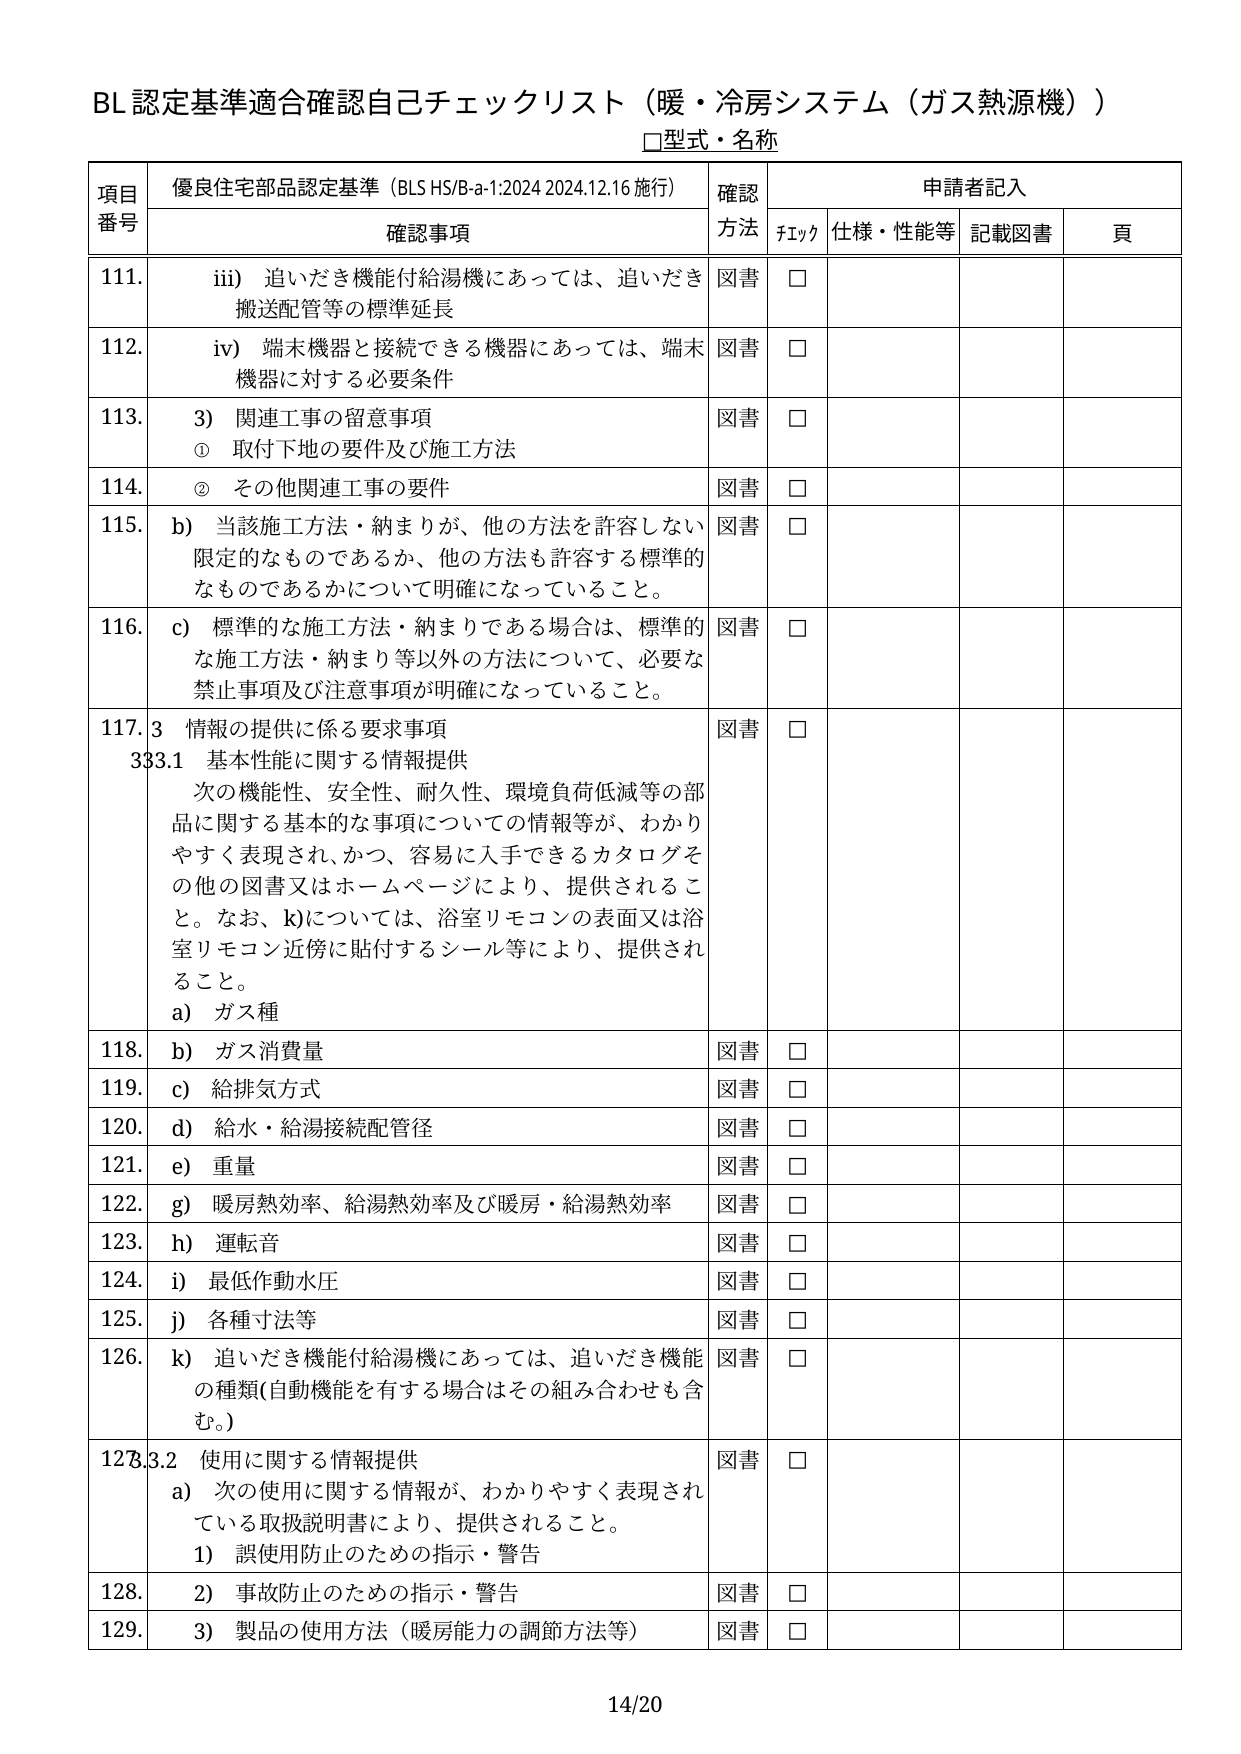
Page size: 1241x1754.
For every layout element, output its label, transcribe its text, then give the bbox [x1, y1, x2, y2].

table_cell [960, 1146, 1063, 1184]
table_cell [828, 258, 959, 327]
table_cell [89, 709, 147, 1030]
table_cell [89, 1300, 147, 1337]
table_cell [960, 1300, 1063, 1337]
table_cell 3.3.2 使用に関する情報提供 a) 次の使用に関する情報が、わかりやすく表現されている取扱説明書により、提供されること。 1) 誤使用防止のための指示・警告 [148, 1440, 708, 1572]
table_cell k) 追いだき機能付給湯機にあっては、追いだき機能の種類(自動機能を有する場合はその組み合わせも含む｡) [148, 1339, 708, 1439]
table_cell 3) 関連工事の留意事項 ① 取付下地の要件及び施工方法 [148, 398, 708, 467]
table_cell □ [768, 398, 827, 467]
table_cell [828, 398, 959, 467]
table_cell 図書 [709, 1223, 767, 1261]
table_cell [960, 468, 1063, 505]
table_cell 3) 製品の使用方法（暖房能力の調節方法等） [148, 1611, 708, 1649]
table_cell 図書 [709, 1069, 767, 1107]
table_cell [960, 1108, 1063, 1145]
table_cell □ [768, 1223, 827, 1261]
table_cell [89, 328, 147, 397]
table_cell [828, 1611, 959, 1649]
table_cell ⅲ) 追いだき機能付給湯機にあっては、追いだき搬送配管等の標準延長 [148, 258, 708, 327]
table_cell ② その他関連工事の要件 [148, 468, 708, 505]
table_cell [828, 1031, 959, 1068]
table_cell □ [768, 328, 827, 397]
table_cell [89, 1573, 147, 1610]
table_cell [960, 1440, 1063, 1572]
table_cell [89, 398, 147, 467]
table_cell c) 標準的な施工方法・納まりである場合は、標準的な施工方法・納まり等以外の方法について、必要な禁止事項及び注意事項が明確になっていること。 [148, 608, 708, 708]
table_cell [89, 608, 147, 708]
table_cell □ [768, 1573, 827, 1610]
table_cell 図書 [709, 1573, 767, 1610]
table_cell [828, 1146, 959, 1184]
table_cell 図書 [709, 709, 767, 1030]
table_cell b) 当該施工方法・納まりが、他の方法を許容しない限定的なものであるか、他の方法も許容する標準的なものであるかについて明確になっていること。 [148, 506, 708, 607]
table_cell [828, 1300, 959, 1337]
table_cell [828, 1339, 959, 1439]
table_cell [89, 506, 147, 607]
table_cell □ [768, 506, 827, 607]
table_cell [960, 398, 1063, 467]
table_cell [828, 328, 959, 397]
table_cell [1064, 1611, 1181, 1649]
table_cell [828, 1262, 959, 1299]
table_cell [1064, 1185, 1181, 1222]
table_cell □ [768, 709, 827, 1030]
table_cell [1064, 506, 1181, 607]
table_cell j) 各種寸法等 [148, 1300, 708, 1337]
table_cell [828, 1440, 959, 1572]
table_cell [89, 1069, 147, 1107]
table_cell [960, 709, 1063, 1030]
table_cell □ [768, 1108, 827, 1145]
table_cell [960, 328, 1063, 397]
table_cell [1064, 1223, 1181, 1261]
table_cell [828, 608, 959, 708]
table_cell [1064, 608, 1181, 708]
table_cell [89, 1440, 147, 1572]
table_cell □ [768, 1611, 827, 1649]
table_cell [1064, 398, 1181, 467]
table_cell [89, 1146, 147, 1184]
table_cell [960, 608, 1063, 708]
table_cell □ [768, 258, 827, 327]
table_cell □ [768, 1300, 827, 1337]
table_cell □ [768, 468, 827, 505]
table_cell 図書 [709, 468, 767, 505]
table_cell [1064, 1146, 1181, 1184]
table_cell [960, 1339, 1063, 1439]
table_cell 図書 [709, 1031, 767, 1068]
table_cell [828, 709, 959, 1030]
table_cell 図書 [709, 1440, 767, 1572]
table_cell [89, 1611, 147, 1649]
table_cell [960, 1223, 1063, 1261]
table_cell 図書 [709, 398, 767, 467]
table_cell [1064, 1573, 1181, 1610]
table_cell [960, 1573, 1063, 1610]
table_cell [89, 1185, 147, 1222]
table_cell [89, 1262, 147, 1299]
table_cell □ [768, 1262, 827, 1299]
table_cell □ [768, 1069, 827, 1107]
table_cell [828, 1573, 959, 1610]
table_cell [1064, 1300, 1181, 1337]
table_cell g) 暖房熱効率、給湯熱効率及び暖房・給湯熱効率 [148, 1185, 708, 1222]
table_cell 図書 [709, 506, 767, 607]
table_cell [89, 1223, 147, 1261]
table_cell [1064, 1069, 1181, 1107]
table_cell 図書 [709, 1339, 767, 1439]
table_cell [1064, 1440, 1181, 1572]
table_cell [1064, 468, 1181, 505]
table_cell d) 給水・給湯接続配管径 [148, 1108, 708, 1145]
table_cell [960, 258, 1063, 327]
table_cell [1064, 709, 1181, 1030]
table_cell [1064, 1031, 1181, 1068]
table_cell 図書 [709, 258, 767, 327]
table_cell [960, 506, 1063, 607]
table_cell 2) 事故防止のための指示・警告 [148, 1573, 708, 1610]
table_cell □ [768, 1031, 827, 1068]
table_cell 図書 [709, 328, 767, 397]
table_cell [960, 1031, 1063, 1068]
table_cell [960, 1262, 1063, 1299]
table_cell [1064, 328, 1181, 397]
table_cell 図書 [709, 1611, 767, 1649]
table_cell □ [768, 1185, 827, 1222]
table_cell 図書 [709, 1108, 767, 1145]
table_cell 3 情報の提供に係る要求事項 333.1 基本性能に関する情報提供 次の機能性、安全性、耐久性、環境負荷低減等の部品に関する基本的な事項についての情報等が、わかりやすく表現され､かつ、容易に入手できるカタログその他の図書又はホームページにより、提供されること。なお、k)については、浴室リモコンの表面又は浴室リモコン近傍に貼付するシール等により、提供されること。 a) ガス種 [148, 709, 708, 1030]
table_cell [828, 506, 959, 607]
table_cell [828, 1108, 959, 1145]
table_cell □ [768, 1339, 827, 1439]
table_cell □ [768, 608, 827, 708]
table_cell [89, 258, 147, 327]
table_cell 図書 [709, 1146, 767, 1184]
table_cell [89, 1108, 147, 1145]
table_cell [960, 1185, 1063, 1222]
table_cell 図書 [709, 1185, 767, 1222]
table_cell [960, 1069, 1063, 1107]
table_cell [828, 1069, 959, 1107]
table_cell 図書 [709, 1300, 767, 1337]
table_cell ⅳ) 端末機器と接続できる機器にあっては、端末機器に対する必要条件 [148, 328, 708, 397]
table_cell [89, 468, 147, 505]
table_cell □ [768, 1440, 827, 1572]
table_cell [1064, 1339, 1181, 1439]
table_cell e) 重量 [148, 1146, 708, 1184]
table_cell [960, 1611, 1063, 1649]
table_cell □ [768, 1146, 827, 1184]
table_cell [828, 1185, 959, 1222]
table_cell [89, 1339, 147, 1439]
table_cell [828, 468, 959, 505]
table_cell h) 運転音 [148, 1223, 708, 1261]
table_cell b) ガス消費量 [148, 1031, 708, 1068]
table_cell 図書 [709, 1262, 767, 1299]
table_cell [1064, 1108, 1181, 1145]
table_cell [1064, 258, 1181, 327]
table_cell [1064, 1262, 1181, 1299]
table_cell c) 給排気方式 [148, 1069, 708, 1107]
table_cell 図書 [709, 608, 767, 708]
table_cell [89, 1031, 147, 1068]
table_cell [828, 1223, 959, 1261]
table_cell i) 最低作動水圧 [148, 1262, 708, 1299]
